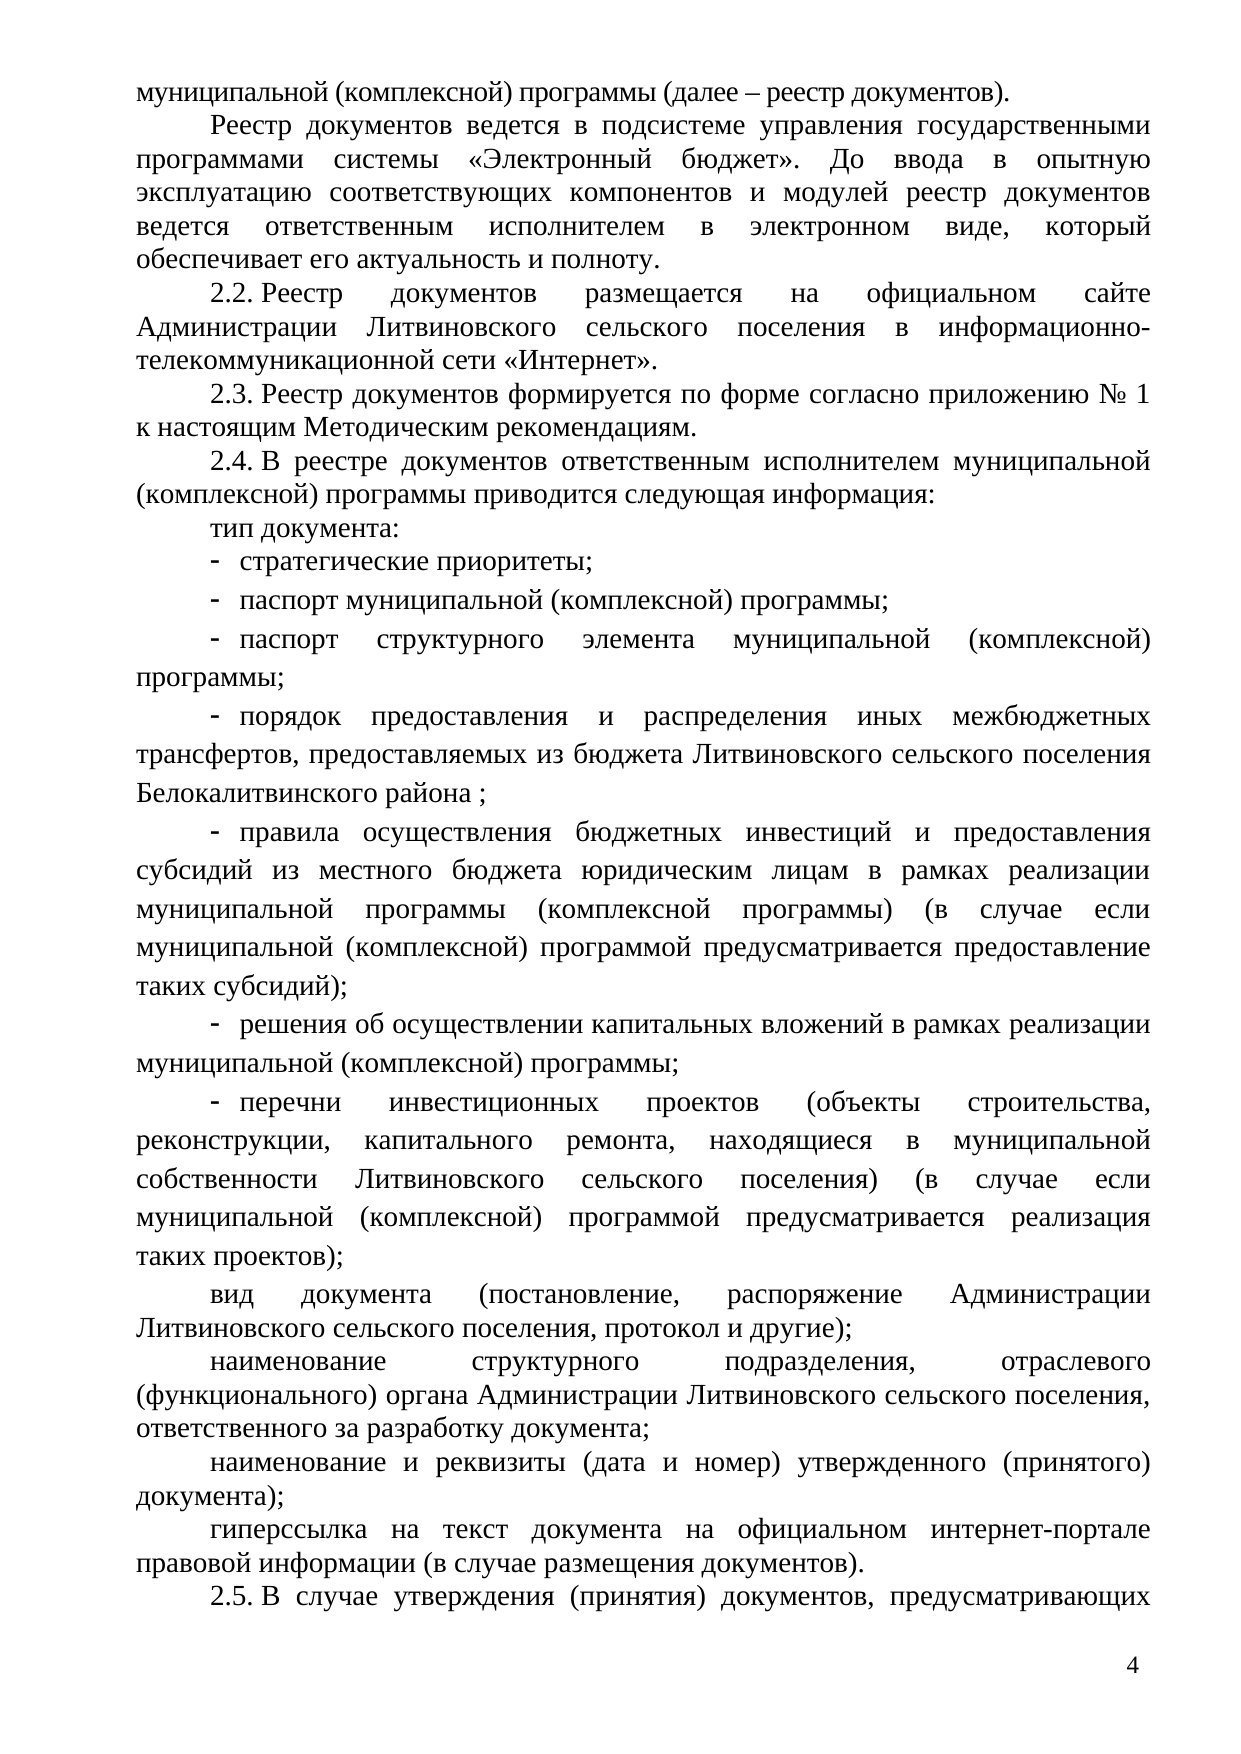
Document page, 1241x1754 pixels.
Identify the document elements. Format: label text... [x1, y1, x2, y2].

list стратегические приоритеты; [136, 543, 1152, 577]
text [136, 74, 1152, 107]
text наименование структурного подразделения, отраслевого (функционального) органа Администрации Литвиновского сельского поселения, ответственного за разработку документа; [136, 1343, 1152, 1444]
list правила осуществления бюджетных инвестиций и предоставления субсидий из местного бюджета юридическим лицам в рамках реализации муниципальной программы (комплексной программы) (в случае если муниципальной (комплексной) программой предусматривается предоставление таких субсидий); [136, 814, 1152, 1001]
list паспорт структурного элемента муниципальной (комплексной) программы; [136, 621, 1152, 693]
text тип документа: [136, 510, 1152, 543]
list перечни инвестиционных проектов (объекты строительства, реконструкции, капитального ремонта, находящиеся в муниципальной собственности Литвиновского сельского поселения) (в случае если муниципальной (комплексной) программой предусматривается реализация таких проектов); [136, 1084, 1152, 1271]
text Реестр документов ведется в подсистеме управления государственными программами системы «Электронный бюджет». До ввода в опытную эксплуатацию соответствующих компонентов и модулей реестр документов ведется ответственным исполнителем в электронном виде, который обеспечивает его актуальность и полноту. [136, 107, 1152, 275]
text 2.3. Реестр документов формируется по форме согласно приложению № 1 к настоящим Методическим рекомендациям. [136, 376, 1152, 443]
text 2.2. Реестр документов размещается на официальном сайте Администрации Литвиновского сельского поселения в информационно-телекоммуникационной сети «Интернет». [136, 275, 1152, 376]
list порядок предоставления и распределения иных межбюджетных трансфертов, предоставляемых из бюджета Литвиновского сельского поселения Белокалитвинского района ; [136, 698, 1152, 809]
list паспорт муниципальной (комплексной) программы; [136, 582, 1152, 616]
text гиперссылка на текст документа на официальном интернет-портале правовой информации (в случае размещения документов). [136, 1511, 1152, 1578]
text наименование и реквизиты (дата и номер) утвержденного (принятого) документа); [136, 1444, 1152, 1511]
text 2.4. В реестре документов ответственным исполнителем муниципальной (комплексной) программы приводится следующая информация: [136, 443, 1152, 510]
text вид документа (постановление, распоряжение Администрации Литвиновского сельского поселения, протокол и другие); [136, 1276, 1152, 1343]
list решения об осуществлении капитальных вложений в рамках реализации муниципальной (комплексной) программы; [136, 1006, 1152, 1079]
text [136, 1578, 1152, 1612]
